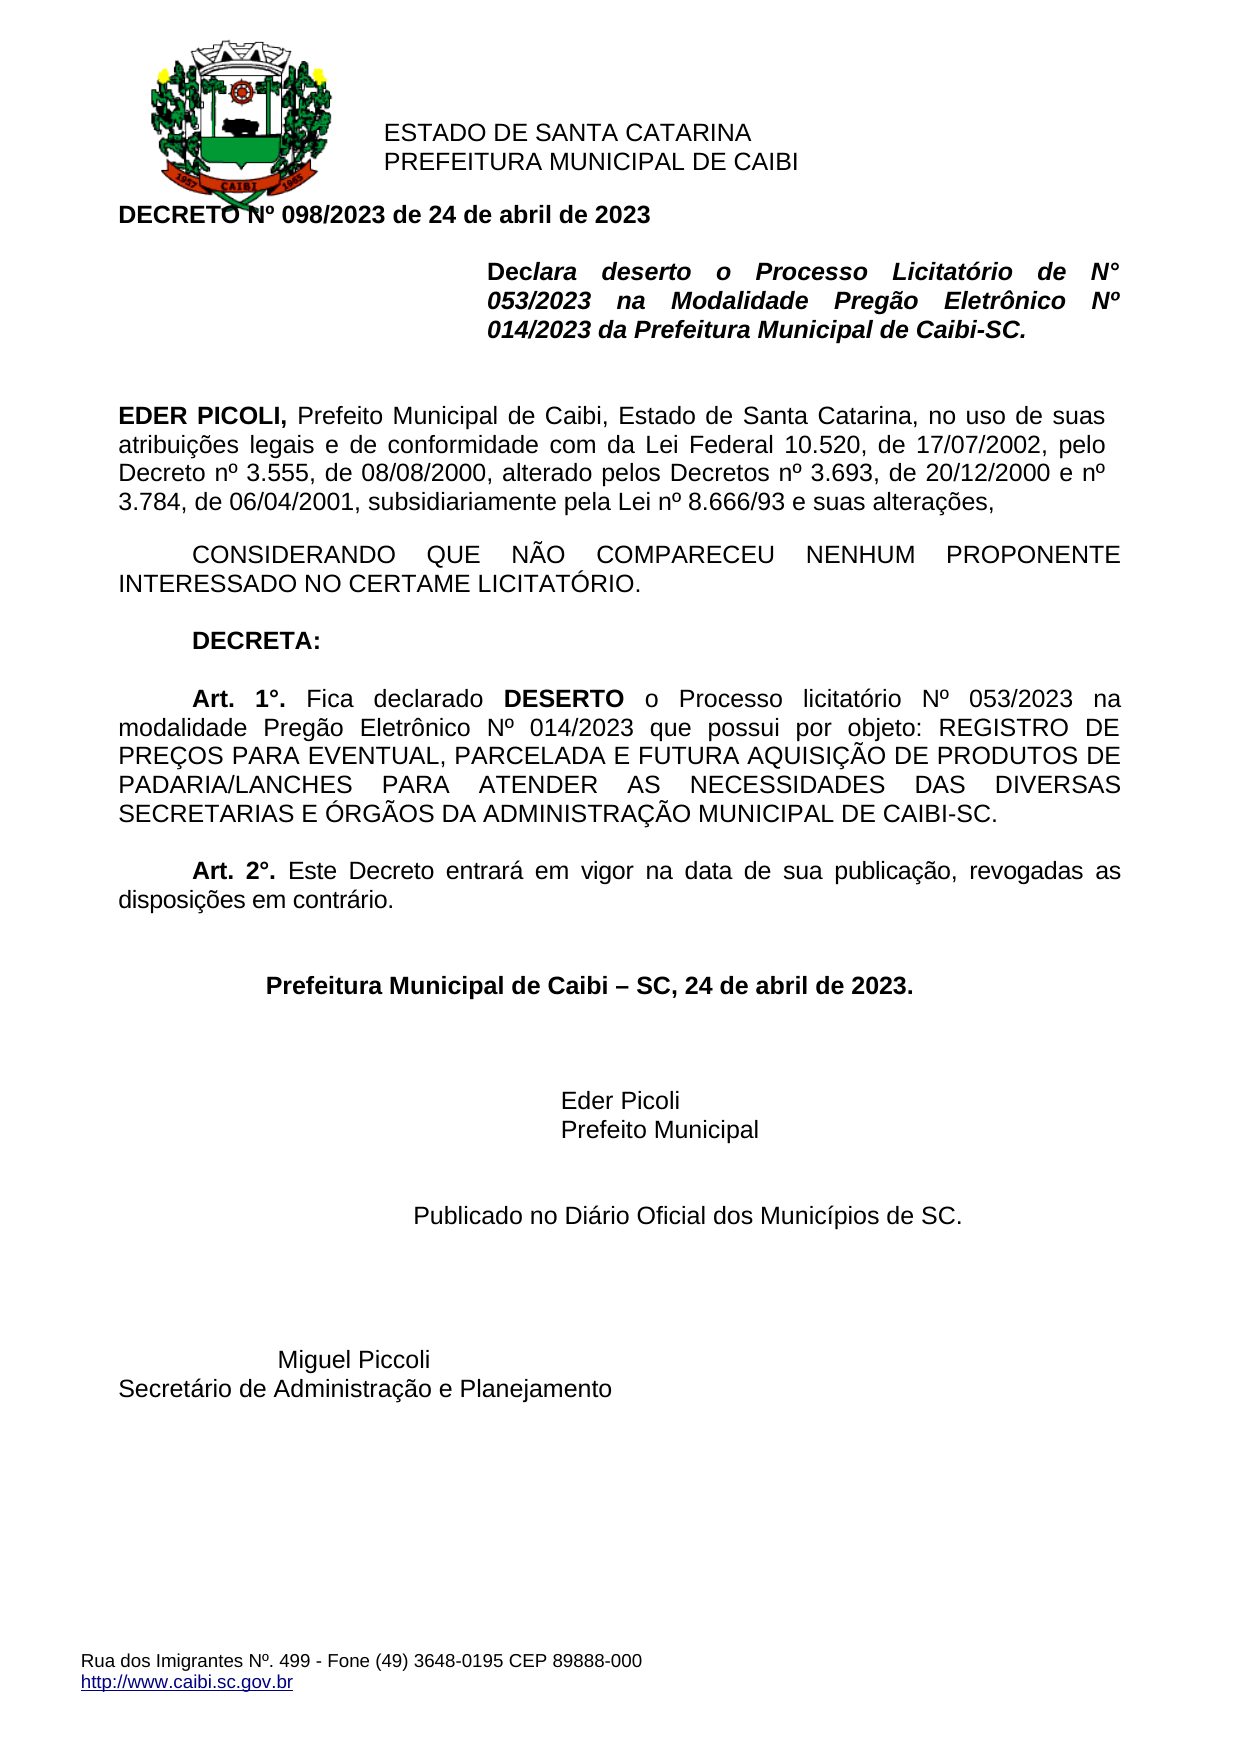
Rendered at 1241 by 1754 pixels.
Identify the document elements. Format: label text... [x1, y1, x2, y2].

text Eder Picoli [493, 1086, 1122, 1115]
text EDER PICOLI, Prefeito Municipal de Caibi, Estado de Santa Catarina, no uso de suas atribuições legais e de conformidade com da Lei Federal 10.520, de 17/07/2002, pelo Decreto nº 3.555, de 08/08/2000, alterado pelos Decretos nº 3.693, de 20/12/2000 e nº 3.784, de 06/04/2001, subsidiariamente pela Lei nº 8.666/93 e suas alterações, [118, 401, 1107, 516]
text Prefeitura Municipal de Caibi – SC, 24 de abril de 2023. [192, 971, 1122, 1000]
text DECRETO Nº 098/2023 de 24 de abril de 2023 [118, 200, 1122, 228]
text Miguel Piccoli [118, 1345, 1122, 1374]
text Declara deserto o Processo Licitatório de N° 053/2023 na Modalidade Pregão Eletrônico Nº 014/2023 da Prefeitura Municipal de Caibi-SC. [487, 257, 1122, 343]
text Secretário de Administração e Planejamento [118, 1374, 1122, 1402]
text CONSIDERANDO QUE NÃO COMPARECEU NENHUM PROPONENTE INTERESSADO NO CERTAME LICITATÓRIO. [118, 540, 1122, 597]
text Art. 2°. Este Decreto entrará em vigor na data de sua publicação, revogadas as disposições em contrário. [118, 856, 1122, 914]
text DECRETA: [118, 626, 1122, 655]
text Art. 1°. Fica declarado DESERTO o Processo licitatório Nº 053/2023 na modalidade Pregão Eletrônico Nº 014/2023 que possui por objeto: REGISTRO DE PREÇOS PARA EVENTUAL, PARCELADA E FUTURA AQUISIÇÃO DE PRODUTOS DE PADARIA/LANCHES PARA ATENDER AS NECESSIDADES DAS DIVERSAS SECRETARIAS E ÓRGÃOS DA ADMINISTRAÇÃO MUNICIPAL DE CAIBI-SC. [118, 684, 1122, 827]
text Publicado no Diário Oficial dos Municípios de SC. [339, 1201, 1122, 1230]
text Prefeito Municipal [493, 1115, 1122, 1144]
picture [150, 38, 334, 200]
